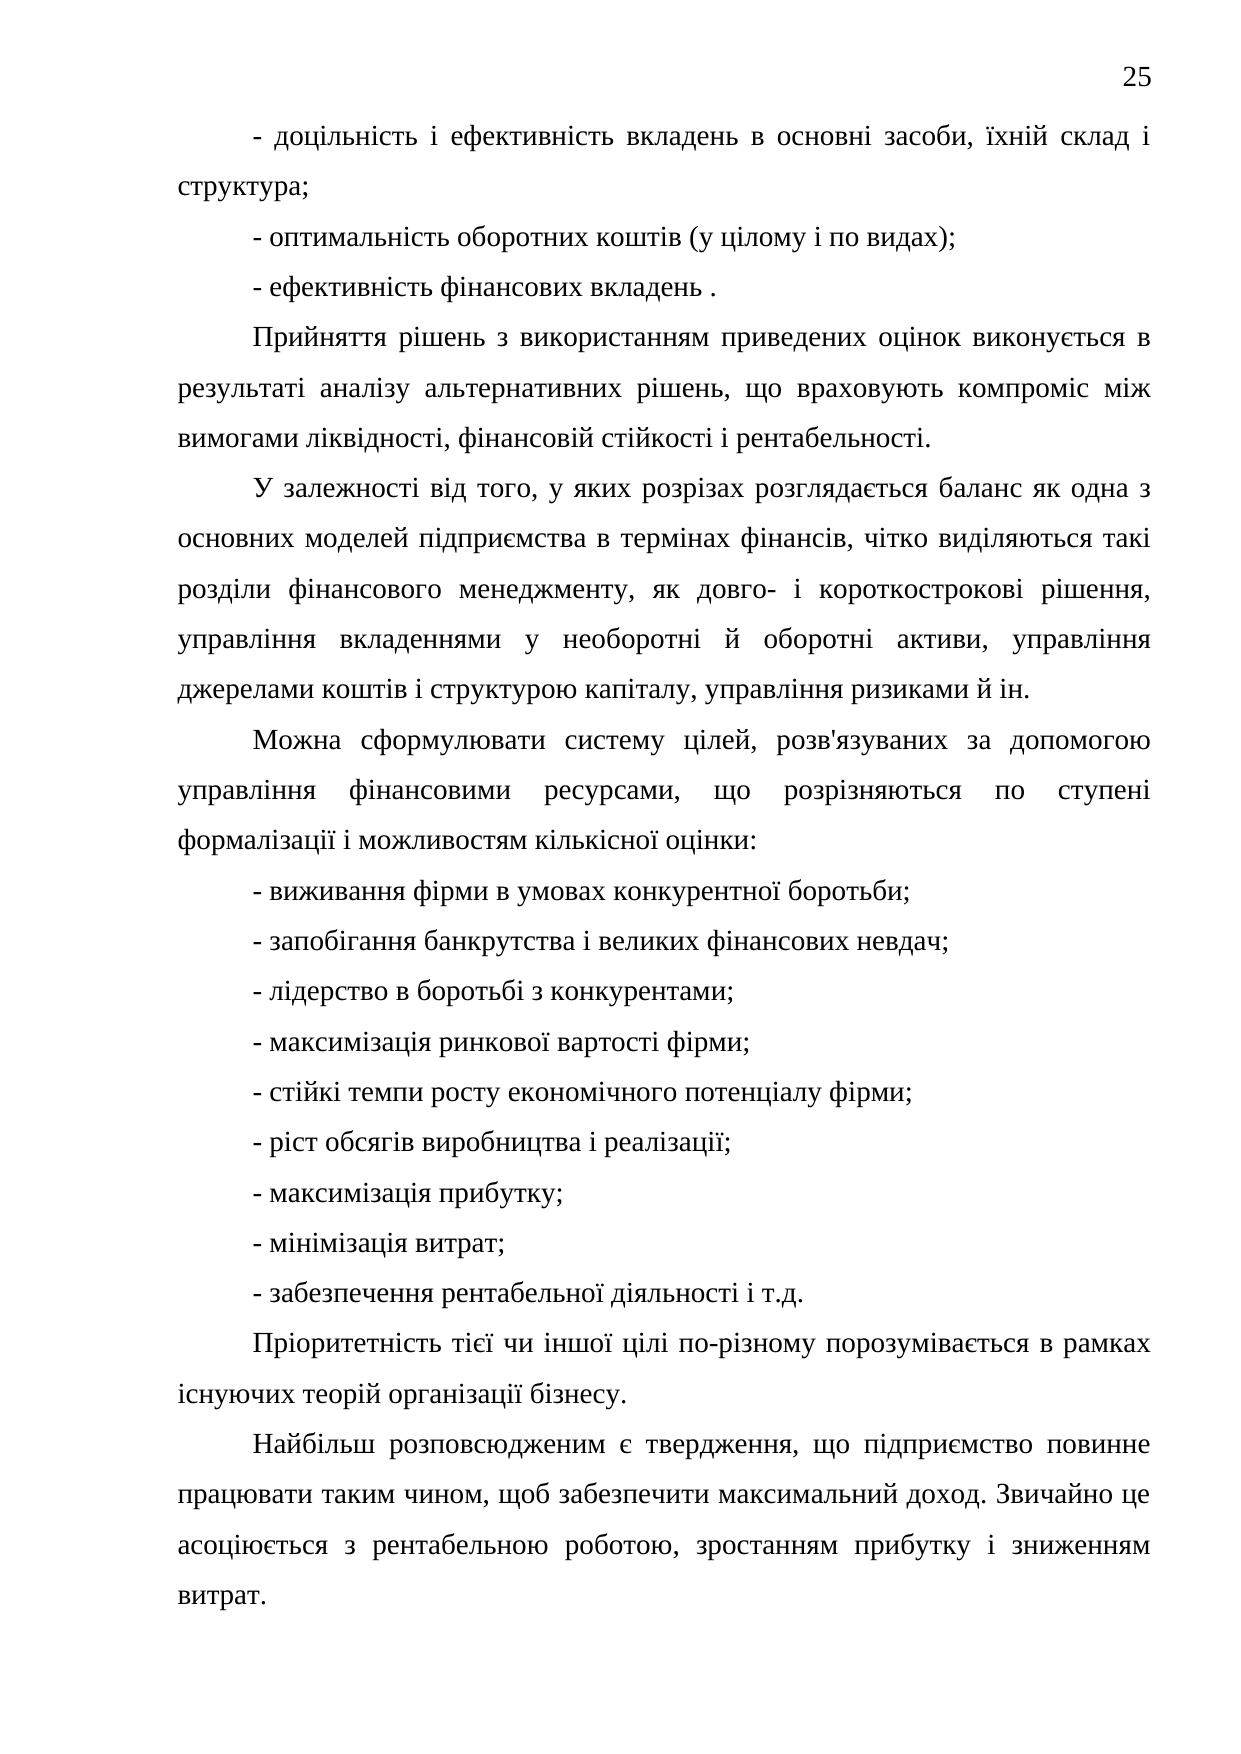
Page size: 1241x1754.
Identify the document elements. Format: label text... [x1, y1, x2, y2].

text - оптимальність оборотних коштів (у цілому і по видах); [177, 219, 1152, 252]
text Найбільш розповсюдженим є твердження, що підприємство повинне працювати таким чином, щоб забезпечити максимальний доход. Звичайно це асоціюється з рентабельною роботою, зростанням прибутку і зниженням витрат. [177, 1426, 1152, 1611]
text - виживання фірми в умовах конкурентної боротьби; [177, 873, 1152, 906]
text - доцільність і ефективність вкладень в основні засоби, їхній склад і структура; [177, 118, 1152, 202]
text У залежності від того, у яких розрізах розглядається баланс як одна з основних моделей підприємства в термінах фінансів, чітко виділяються такі розділи фінансового менеджменту, як довго- і короткострокові рішення, управління вкладеннями у необоротні й оборотні активи, управління джерелами коштів і структурою капіталу, управління ризиками й ін. [177, 470, 1152, 705]
text Прийняття рішень з використанням приведених оцінок виконується в результаті аналізу альтернативних рішень, що враховують компроміс між вимогами ліквідності, фінансовій стійкості і рентабельності. [177, 319, 1152, 453]
text Пріоритетність тієї чи іншої цілі по-різному порозумівається в рамках існуючих теорій організації бізнесу. [177, 1326, 1152, 1409]
text - лідерство в боротьбі з конкурентами; [177, 973, 1152, 1007]
text - ефективність фінансових вкладень . [177, 269, 1152, 303]
text - мінімізація витрат; [177, 1225, 1152, 1258]
text Можна сформулювати систему цілей, розв'язуваних за допомогою управління фінансовими ресурсами, що розрізняються по ступені формалізації і можливостям кількісної оцінки: [177, 722, 1152, 856]
text - стійкі темпи росту економічного потенціалу фірми; [177, 1074, 1152, 1108]
text - ріст обсягів виробництва і реалізації; [177, 1124, 1152, 1158]
text - максимізація ринкової вартості фірми; [177, 1024, 1152, 1057]
text - забезпечення рентабельної діяльності і т.д. [177, 1275, 1152, 1309]
text - запобігання банкрутства і великих фінансових невдач; [177, 923, 1152, 957]
text - максимізація прибутку; [177, 1175, 1152, 1208]
